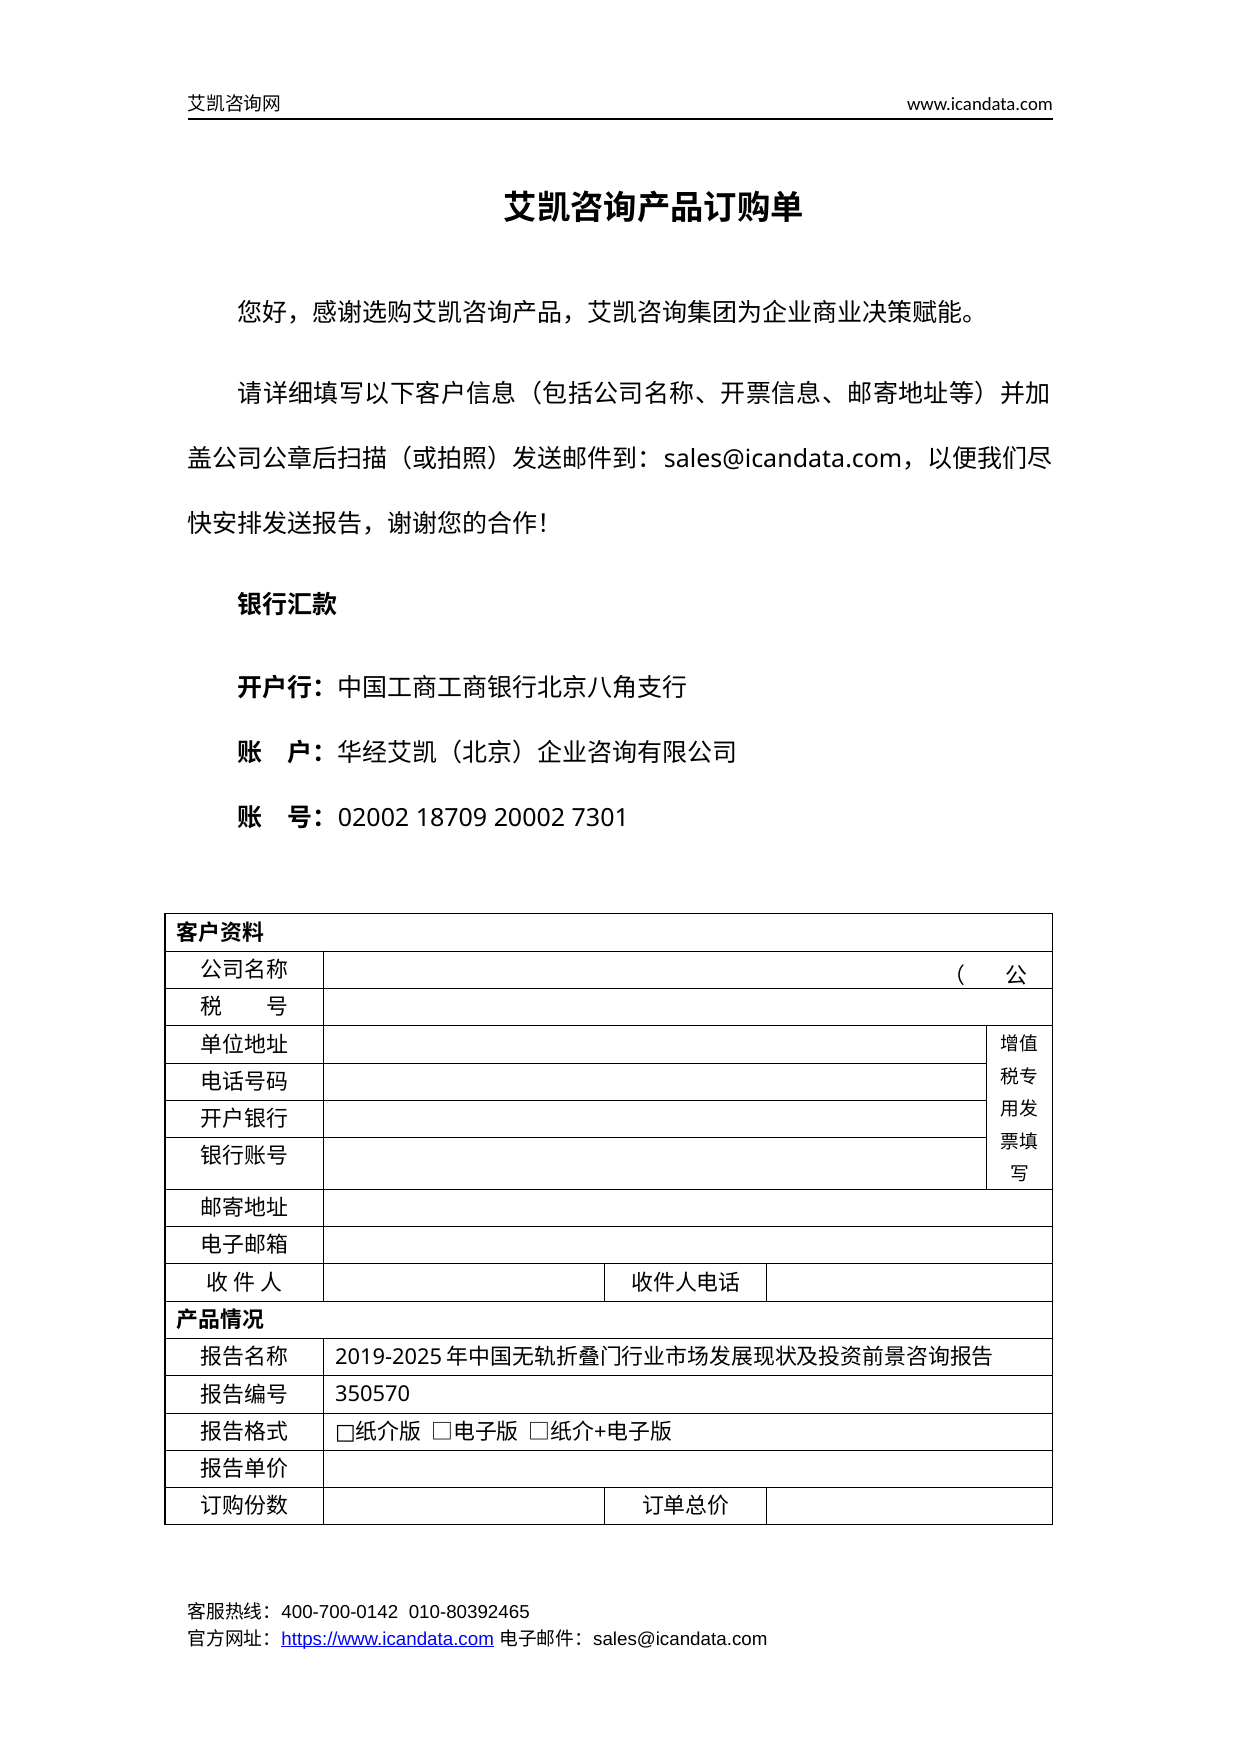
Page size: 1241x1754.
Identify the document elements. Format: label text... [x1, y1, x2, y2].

table_cell 开户银行 [166, 1101, 323, 1137]
table_cell □纸介版 □电子版 □纸介+电子版 [324, 1414, 1052, 1450]
text 开户行：中国工商工商银行北京八角支行 [187, 653, 1053, 718]
table_cell 报告单价 [166, 1451, 323, 1487]
table_cell 电子邮箱 [166, 1227, 323, 1263]
text 艾凯咨询产品订购单 [187, 172, 1053, 237]
table_cell 报告编号 [166, 1376, 323, 1412]
table_cell [324, 1264, 604, 1301]
table_cell 单位地址 [166, 1026, 323, 1062]
text 账 户：华经艾凯（北京）企业咨询有限公司 [187, 718, 1053, 783]
table_cell 税 号 [166, 989, 323, 1025]
table_cell [324, 1451, 1052, 1487]
table_cell [324, 1488, 604, 1524]
table_cell [324, 1101, 986, 1137]
table_cell [767, 1264, 1052, 1301]
text 请详细填写以下客户信息（包括公司名称、开票信息、邮寄地址等）并加盖公司公章后扫描（或拍照）发送邮件到：sales@icandata.com，以便我们尽快安排发送报告，谢谢您的合作！ [187, 359, 1053, 554]
text 您好，感谢选购艾凯咨询产品，艾凯咨询集团为企业商业决策赋能。 [187, 278, 1053, 343]
table_cell 2019-2025年中国无轨折叠门行业市场发展现状及投资前景咨询报告 [324, 1339, 1052, 1375]
table_cell [324, 952, 1052, 988]
table_cell [324, 1227, 1052, 1263]
table_cell [324, 989, 1052, 1025]
table_cell 公司名称 [166, 952, 323, 988]
text 账 号：02002 18709 20002 7301 [187, 783, 1053, 848]
table_cell [324, 1064, 986, 1100]
table_cell 订单总价 [605, 1488, 766, 1524]
text 银行汇款 [187, 570, 1053, 635]
table_cell 增值税专用发票填写 [987, 1026, 1052, 1189]
table_cell 350570 [324, 1376, 1052, 1412]
table_cell [324, 1138, 986, 1189]
table_cell 邮寄地址 [166, 1190, 323, 1226]
table_cell 收 件 人 [166, 1264, 323, 1301]
table_cell 银行账号 [166, 1138, 323, 1189]
table_cell 收件人电话 [605, 1264, 766, 1301]
table_cell 报告名称 [166, 1339, 323, 1375]
table_cell [324, 1026, 986, 1062]
table_cell 报告格式 [166, 1414, 323, 1450]
table_cell 产品情况 [166, 1302, 1052, 1338]
table_cell [767, 1488, 1052, 1524]
table_cell [324, 1190, 1052, 1226]
table_cell 电话号码 [166, 1064, 323, 1100]
table_header 客户资料 [166, 914, 1052, 951]
table_cell 订购份数 [166, 1488, 323, 1524]
